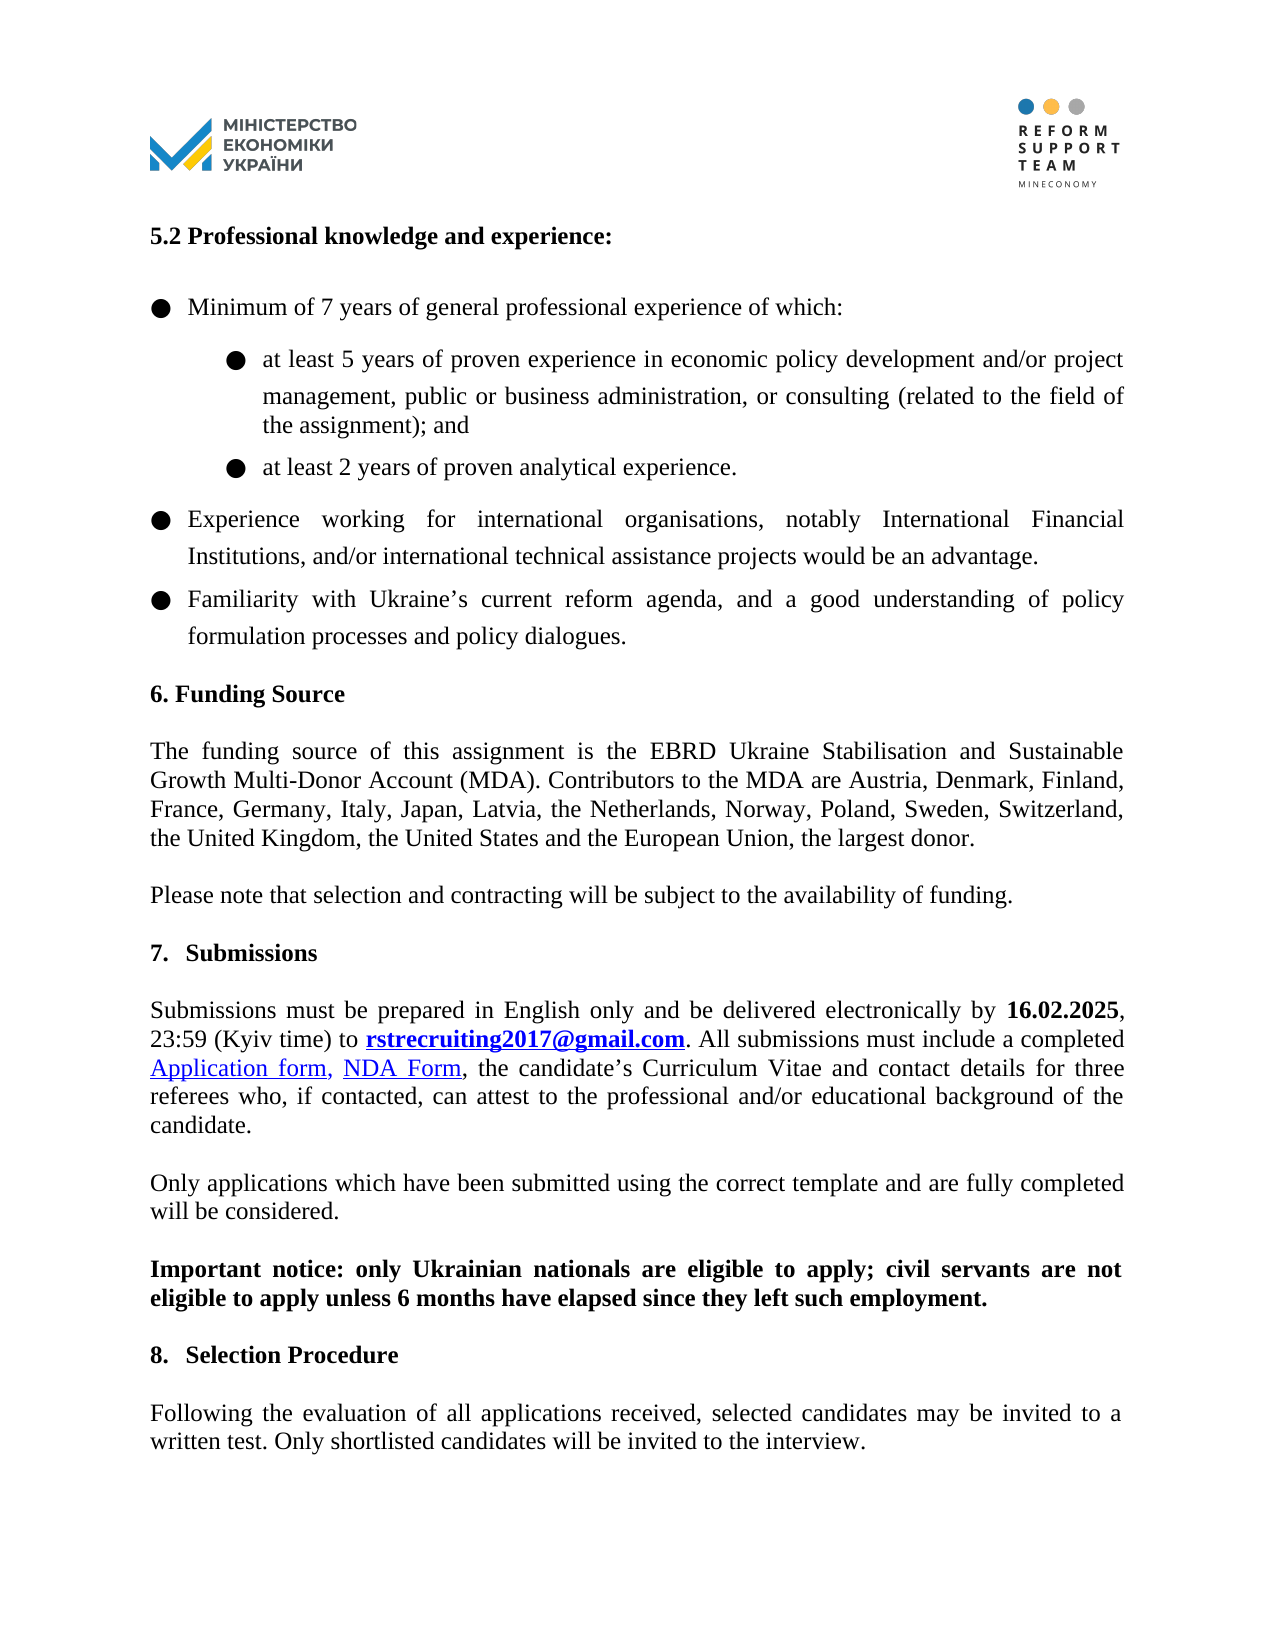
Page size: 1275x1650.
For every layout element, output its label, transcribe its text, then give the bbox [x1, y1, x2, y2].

text 8. Selection Procedure [150, 1340, 1125, 1369]
text Important notice: only Ukrainian nationals are eligible to apply; civil servants are not eligible to apply unless 6 months have elapsed since they left such employment. [150, 1254, 1123, 1311]
picture [150, 118, 357, 171]
text Please note that selection and contracting will be subject to the availability of funding. [150, 880, 1125, 909]
list Minimum of 7 years of general professional experience of which: [150, 279, 1087, 330]
text 7. Submissions [150, 938, 1125, 966]
text Submissions must be prepared in English only and be delivered electronically by 16.02.2025, 23:59 (Kyiv time) to rstrecruiting2017@gmail.com. All submissions must include a completed Application form, NDA Form, the candidate’s Curriculum Vitae and contact details for three referees who, if contacted, can attest to the professional and/or educational background of the candidate. [150, 995, 1125, 1139]
list Experience working for international organisations, notably International Financial Institutions, and/or international technical assistance projects would be an advantage. [150, 490, 1125, 570]
text Only applications which have been submitted using the correct template and are fully completed will be considered. [150, 1168, 1125, 1225]
picture [1011, 72, 1154, 216]
text Following the evaluation of all applications received, selected candidates may be invited to a written test. Only shortlisted candidates will be invited to the interview. [150, 1398, 1123, 1455]
text The funding source of this assignment is the EBRD Ukraine Stabilisation and Sustainable Growth Multi-Donor Account (MDA). Contributors to the MDA are Austria, Denmark, Finland, France, Germany, Italy, Japan, Latvia, the Netherlands, Norway, Poland, Sweden, Switzerland, the United Kingdom, the United States and the European Union, the largest donor. [150, 736, 1125, 851]
list at least 5 years of proven experience in economic policy development and/or project management, public or business administration, or consulting (related to the field of the assignment); and [225, 330, 1125, 439]
text 6. Funding Source [150, 679, 1125, 708]
list Familiarity with Ukraine’s current reform agenda, and a good understanding of policy formulation processes and policy dialogues. [150, 570, 1125, 650]
list at least 2 years of proven analytical experience. [225, 439, 1123, 490]
text 5.2 Professional knowledge and experience: [150, 221, 1125, 250]
